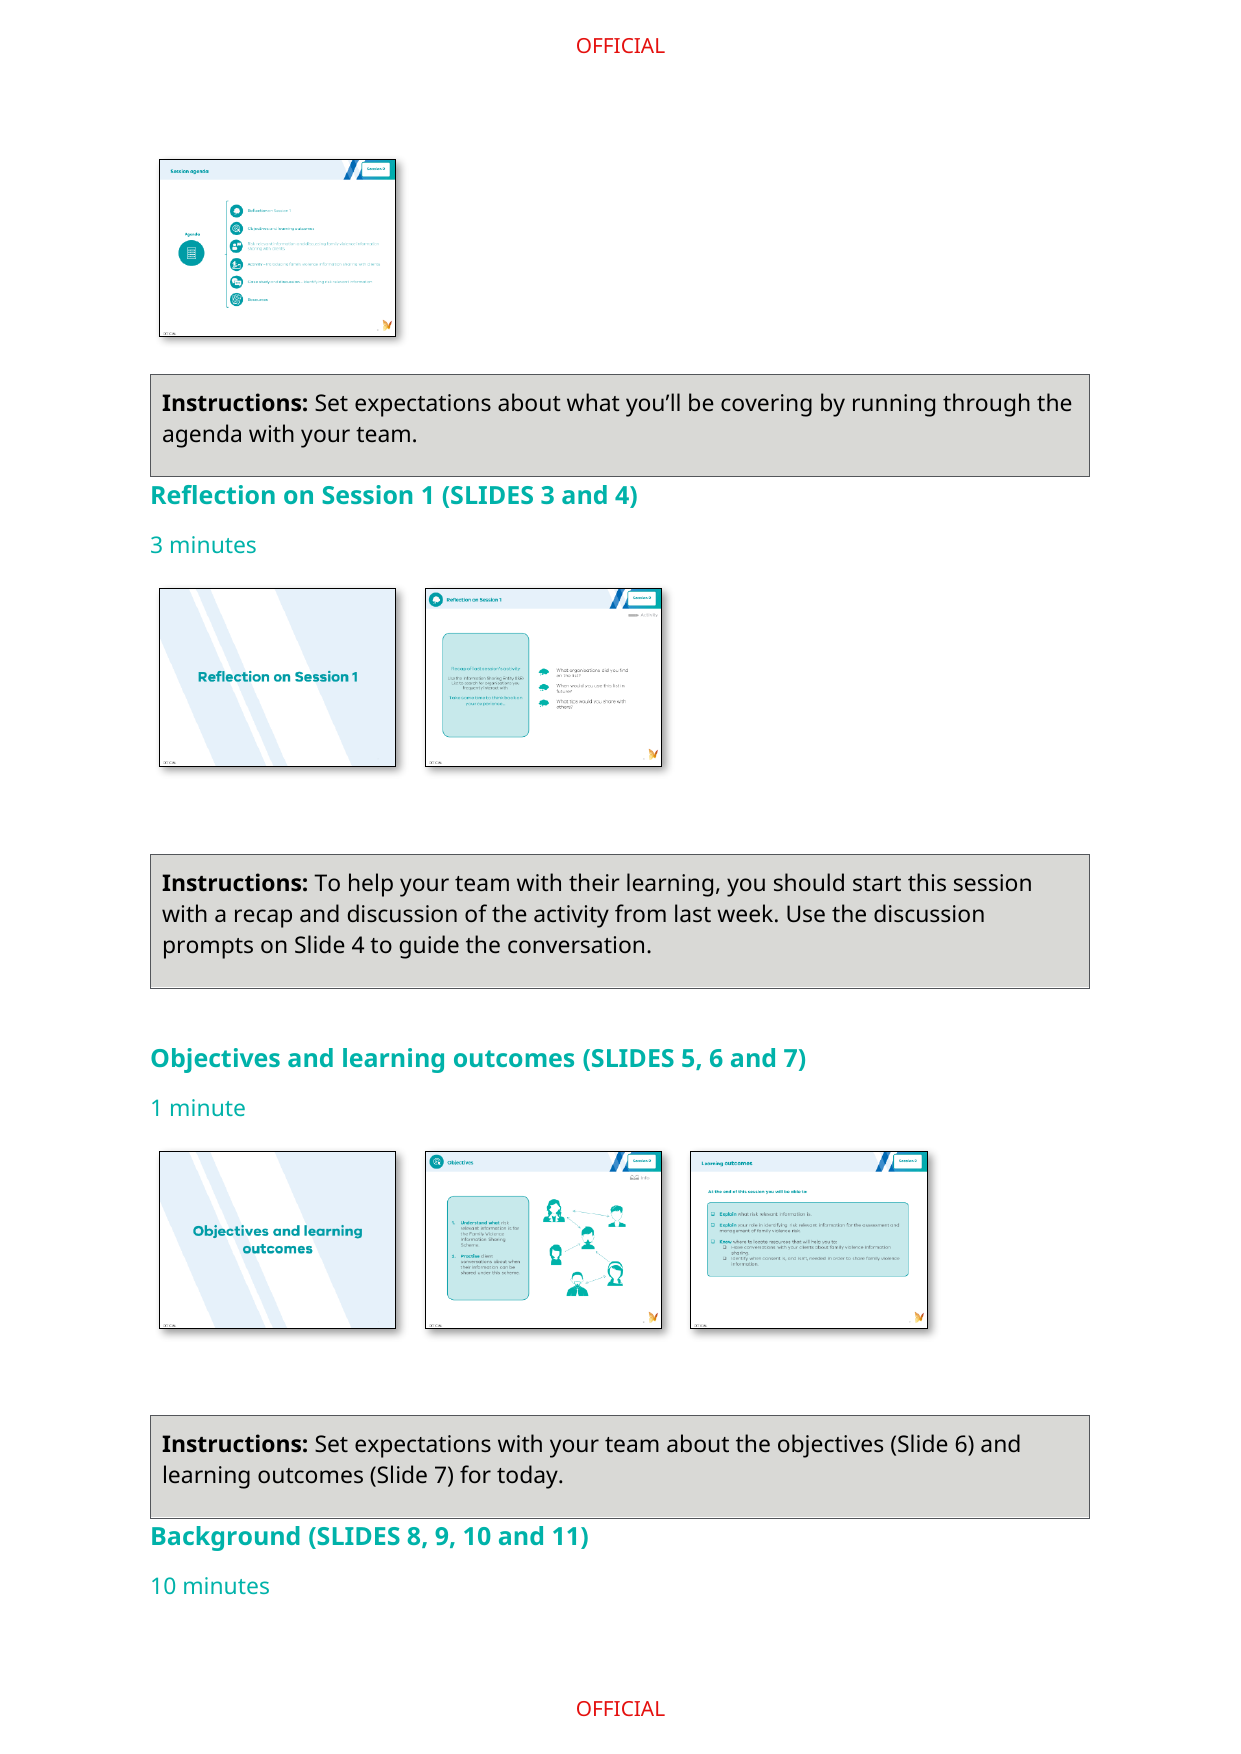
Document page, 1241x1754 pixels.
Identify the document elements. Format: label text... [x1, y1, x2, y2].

table_header Instructions: Set expectations with your team about the objectives (Slide 6) and learning outcomes (Slide 7) for today. [151, 1416, 1089, 1517]
text 10 minutes [150, 1570, 1090, 1601]
picture [160, 1152, 395, 1328]
table_header Instructions: Set expectations about what you’ll be covering by running through the agenda with your team. [151, 375, 1089, 476]
picture [160, 160, 395, 336]
subtitle Background (SLIDES 8, 9, 10 and 11) [150, 1519, 1090, 1552]
picture [426, 1152, 661, 1328]
subtitle Reflection on Session 1 (SLIDES 3 and 4) [150, 477, 1090, 511]
text 3 minutes [150, 529, 1090, 560]
picture [691, 1152, 927, 1328]
table_header Instructions: To help your team with their learning, you should start this session with a recap and discussion of the activity from last week. Use the discussion prompts on Slide 4 to guide the conversation. [151, 855, 1089, 987]
picture [160, 589, 395, 766]
subtitle Objectives and learning outcomes (SLIDES 5, 6 and 7) [150, 1040, 1090, 1074]
picture [426, 589, 661, 766]
text 1 minute [150, 1092, 1090, 1123]
